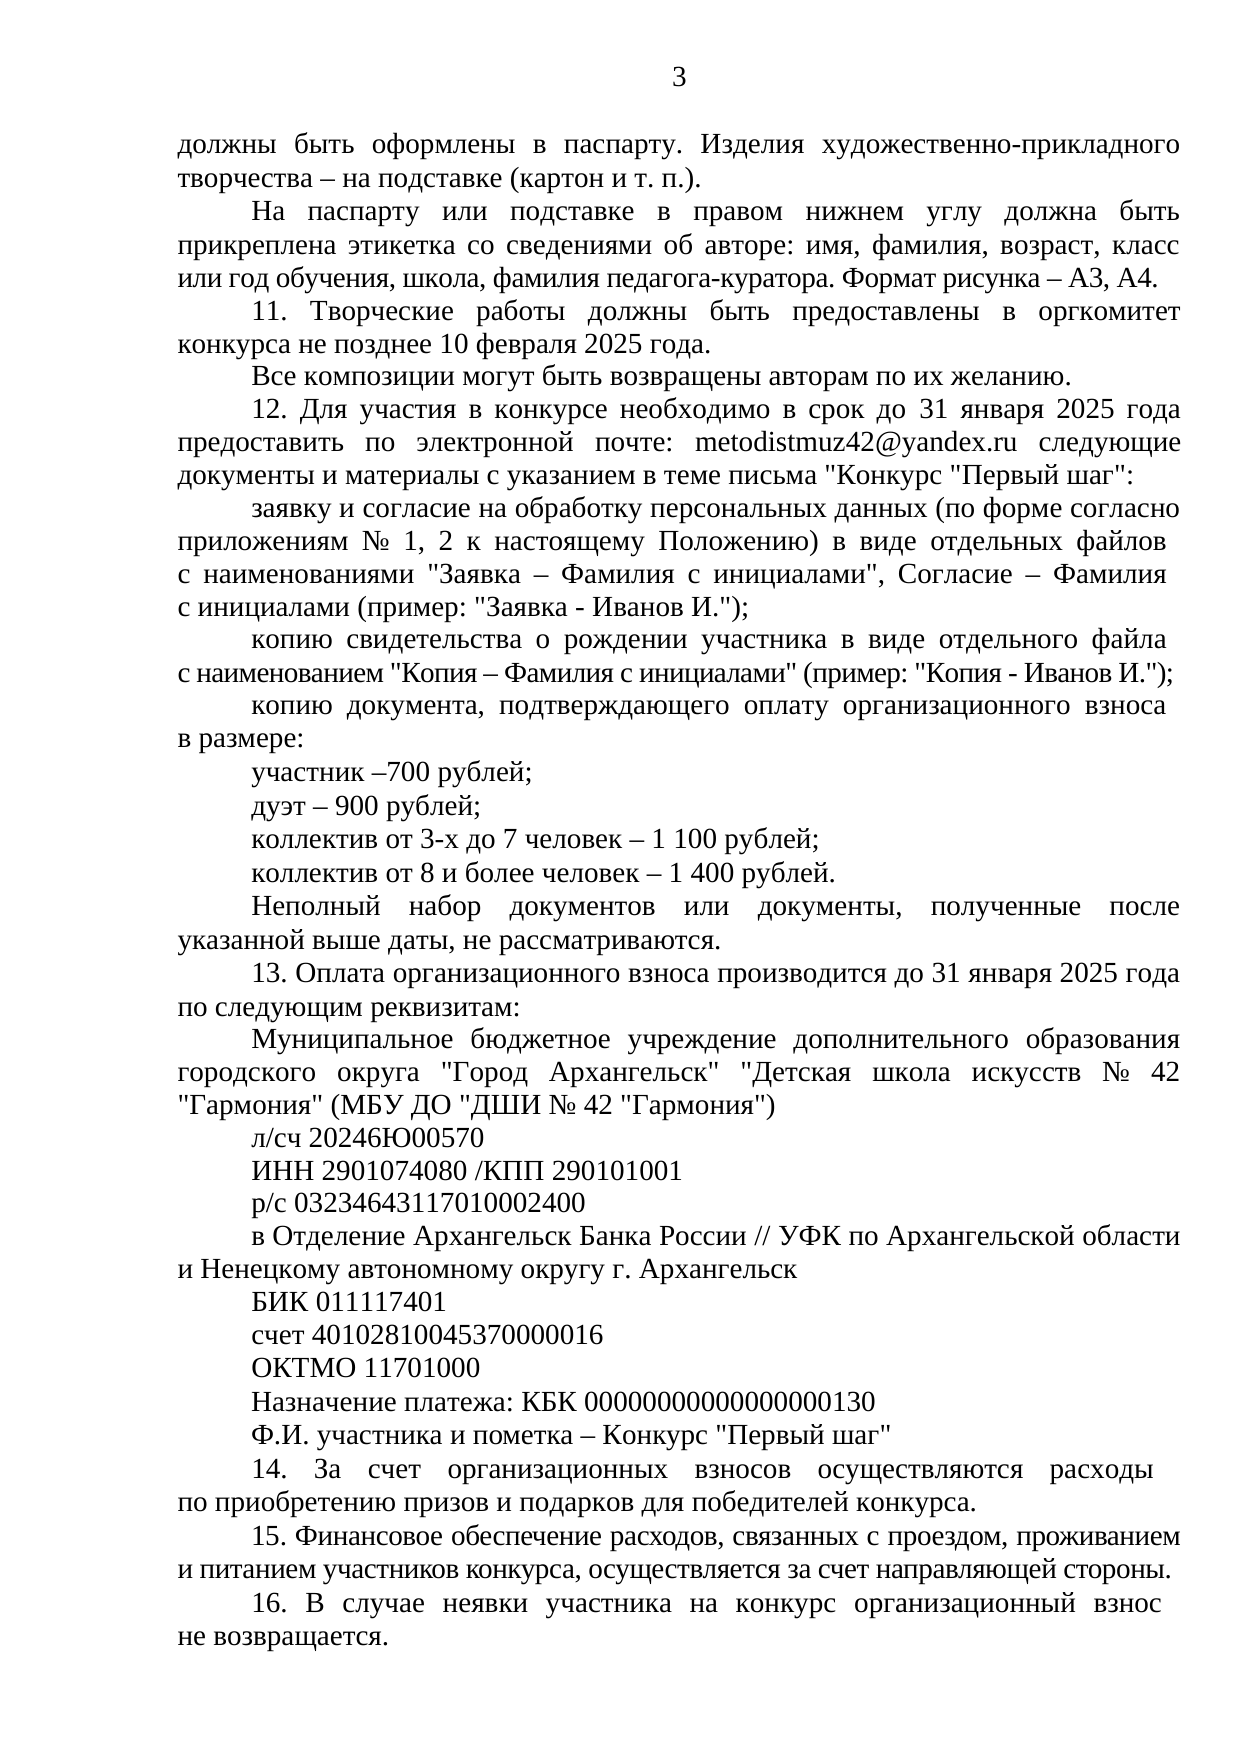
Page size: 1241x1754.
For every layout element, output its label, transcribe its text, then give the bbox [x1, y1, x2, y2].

text копию свидетельства о рождении участника в виде отдельного файла с наименованием "Копия – Фамилия с инициалами" (пример: "Копия - Иванов И."); [177, 623, 1181, 688]
text дуэт – 900 рублей; [177, 788, 1181, 821]
text счет 40102810045370000016 [177, 1318, 1181, 1351]
text 16. В случае неявки участника на конкурс организационный взнос не возвращается. [177, 1585, 1181, 1652]
text Назначение платежа: КБК 00000000000000000130 [177, 1384, 1181, 1417]
text коллектив от 8 и более человек – 1 400 рублей. [177, 855, 1181, 888]
text р/с 03234643117010002400 [177, 1187, 1181, 1219]
text Ф.И. участника и пометка – Конкурс "Первый шаг" [177, 1417, 1181, 1451]
text Все композиции могут быть возвращены авторам по их желанию. [177, 359, 1181, 392]
text ИНН 2901074080 /КПП 290101001 [177, 1154, 1181, 1187]
text копию документа, подтверждающего оплату организационного взноса в размере: [177, 688, 1181, 754]
text 15. Финансовое обеспечение расходов, связанных с проездом, проживанием и питанием участников конкурса, осуществляется за счет направляющей стороны. [177, 1518, 1181, 1585]
text 11. Творческие работы должны быть предоставлены в оргкомитет конкурса не позднее 10 февраля 2025 года. [177, 294, 1181, 359]
text заявку и согласие на обработку персональных данных (по форме согласно приложениям № 1, 2 к настоящему Положению) в виде отдельных файлов с наименованиями "Заявка – Фамилия с инициалами", Согласие – Фамилия с инициалами (пример: "Заявка - Иванов И."); [177, 491, 1181, 623]
text коллектив от 3-х до 7 человек – 1 100 рублей; [177, 821, 1181, 855]
text БИК 011117401 [177, 1285, 1181, 1318]
text 13. Оплата организационного взноса производится до 31 января 2025 года по следующим реквизитам: [177, 955, 1181, 1022]
text На паспарту или подставке в правом нижнем углу должна быть прикреплена этикетка со сведениями об авторе: имя, фамилия, возраст, класс или год обучения, школа, фамилия педагога-куратора. Формат рисунка – А3, А4. [177, 193, 1181, 294]
text в Отделение Архангельск Банка России // УФК по Архангельской области и Ненецкому автономному округу г. Архангельск [177, 1219, 1181, 1285]
text ОКТМО 11701000 [177, 1351, 1181, 1384]
text участник –700 рублей; [177, 754, 1181, 788]
text Муниципальное бюджетное учреждение дополнительного образования городского округа "Город Архангельск" "Детская школа искусств № 42 "Гармония" (МБУ ДО "ДШИ № 42 "Гармония") [177, 1022, 1181, 1121]
text 14. За счет организационных взносов осуществляются расходы по приобретению призов и подарков для победителей конкурса. [177, 1451, 1181, 1518]
text 12. Для участия в конкурсе необходимо в срок до 31 января 2025 года предоставить по электронной почте: metodistmuz42@yandex.ru следующие документы и материалы с указанием в теме письма "Конкурс "Первый шаг": [177, 392, 1181, 491]
text л/сч 20246Ю00570 [177, 1121, 1181, 1154]
text Неполный набор документов или документы, полученные после указанной выше даты, не рассматриваются. [177, 888, 1181, 955]
